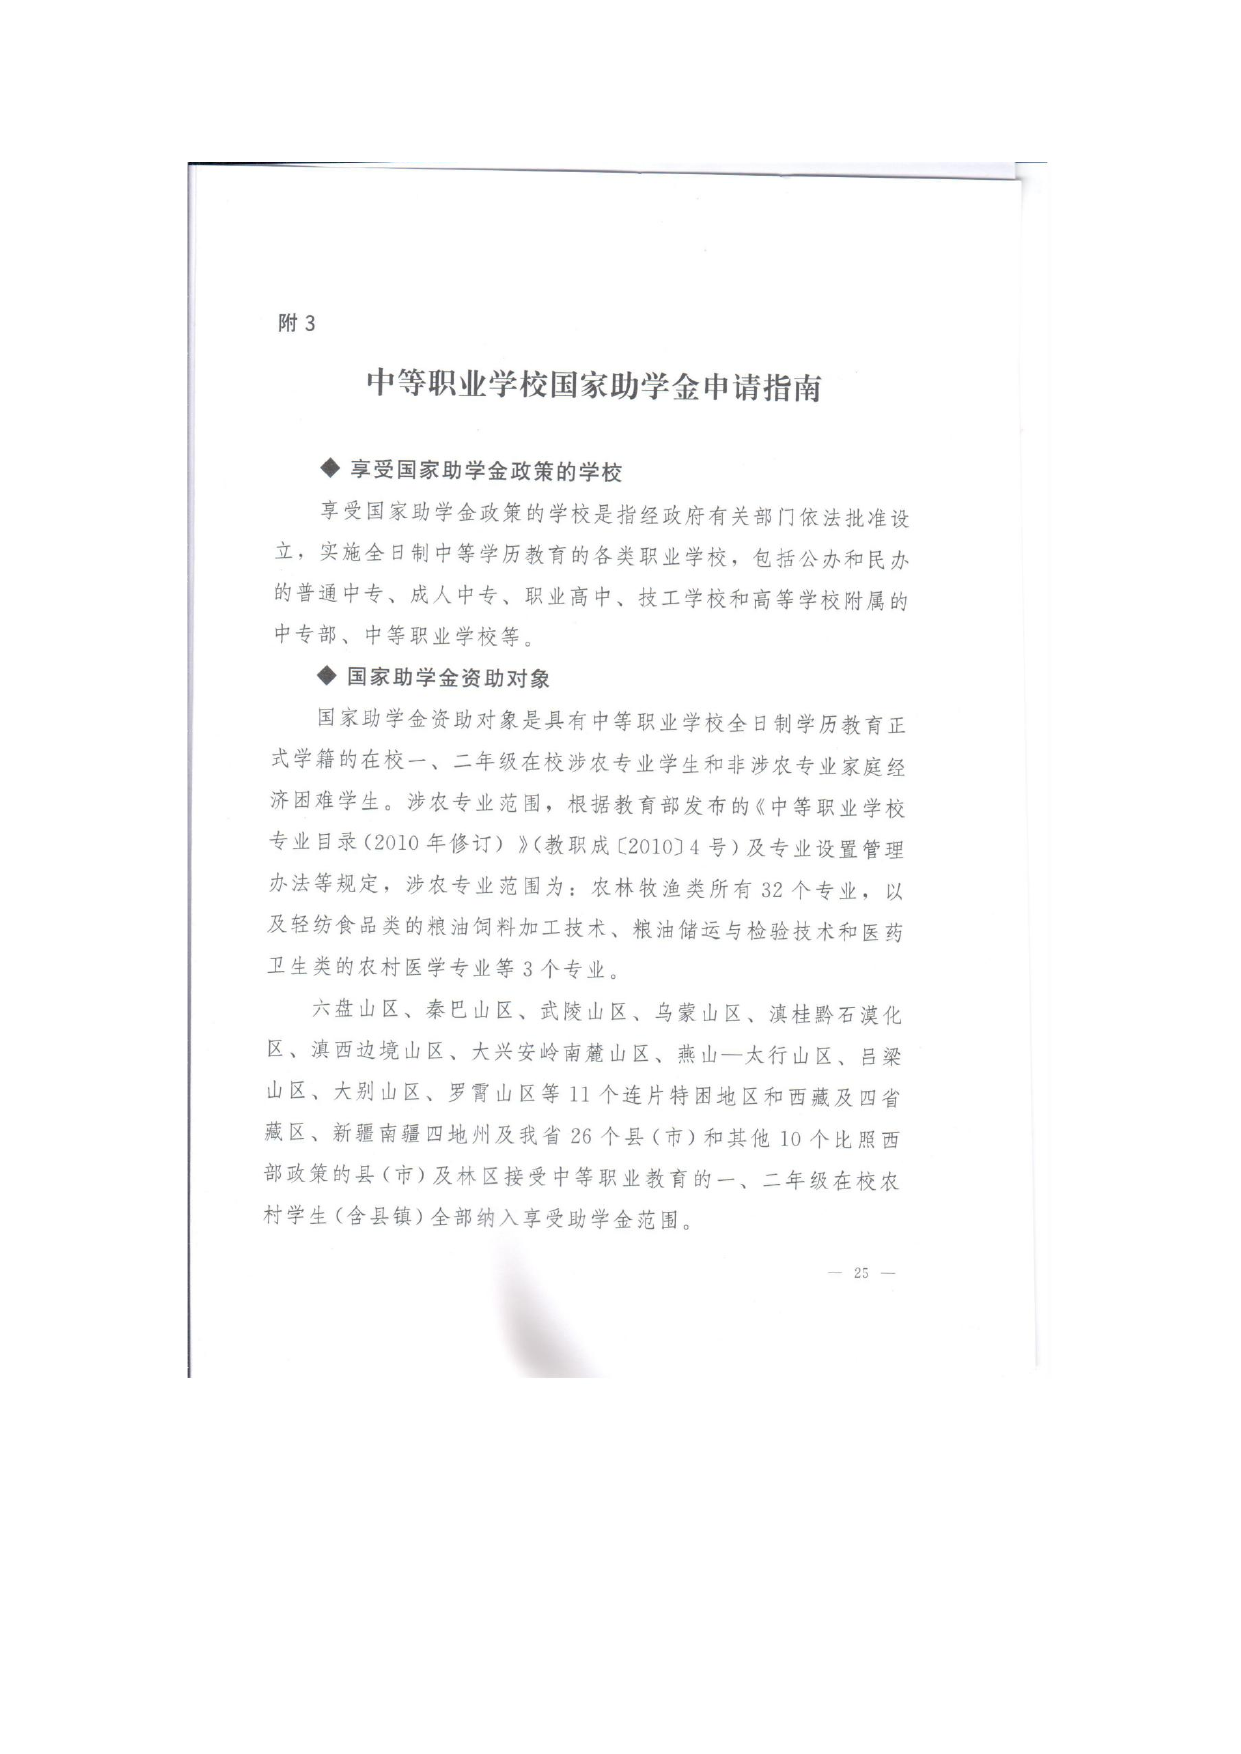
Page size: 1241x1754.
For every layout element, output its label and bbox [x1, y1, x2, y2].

picture [187, 162, 1053, 1384]
